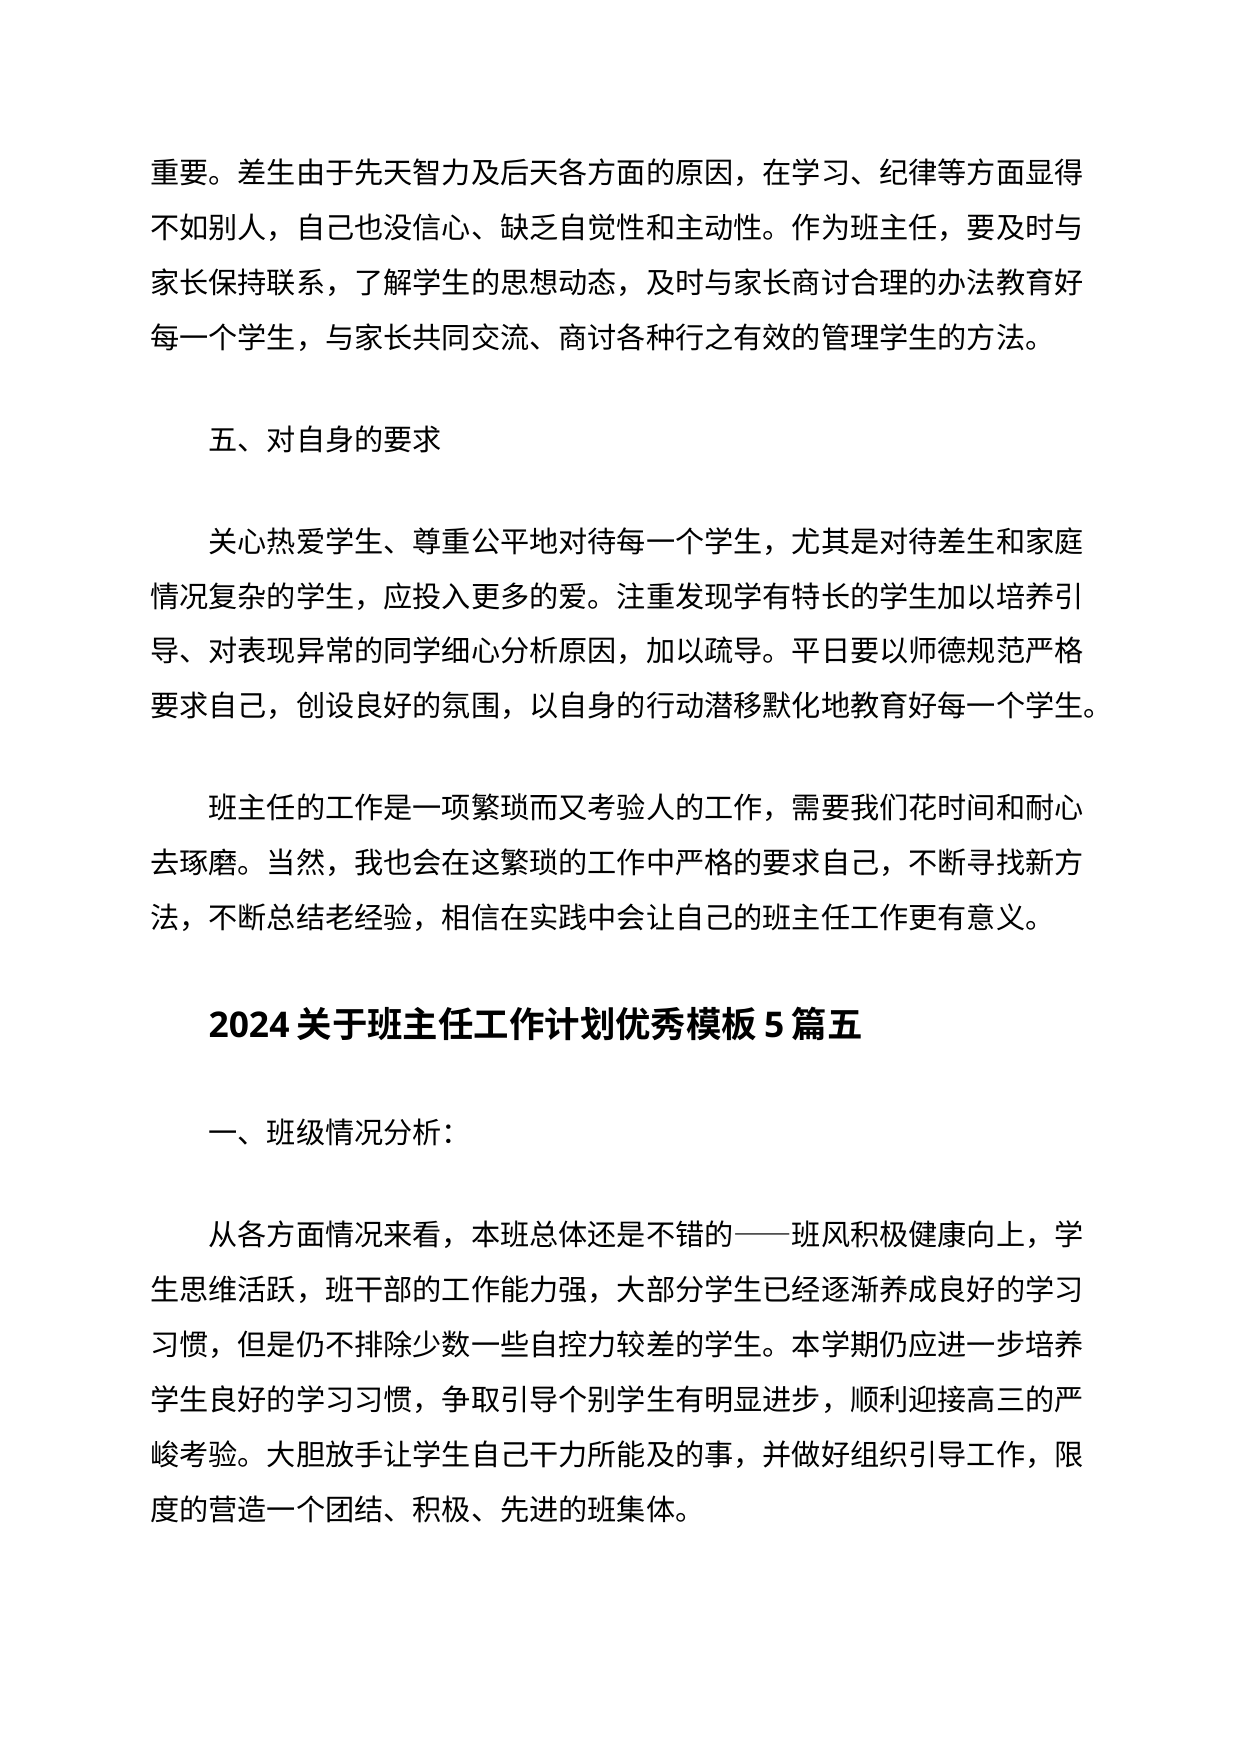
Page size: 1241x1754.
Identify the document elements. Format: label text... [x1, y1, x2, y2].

text 关心热爱学生、尊重公平地对待每一个学生，尤其是对待差生和家庭情况复杂的学生，应投入更多的爱。注重发现学有特长的学生加以培养引导、对表现异常的同学细心分析原因，加以疏导。平日要以师德规范严格要求自己，创设良好的氛围，以自身的行动潜移默化地教育好每一个学生。 [150, 518, 1090, 725]
text 2024关于班主任工作计划优秀模板5篇五 [150, 996, 1090, 1048]
text 从各方面情况来看，本班总体还是不错的——班风积极健康向上，学生思维活跃，班干部的工作能力强，大部分学生已经逐渐养成良好的学习习惯，但是仍不排除少数一些自控力较差的学生。本学期仍应进一步培养学生良好的学习习惯，争取引导个别学生有明显进步，顺利迎接高三的严峻考验。大胆放手让学生自己干力所能及的事，并做好组织引导工作，限度的营造一个团结、积极、先进的班集体。 [150, 1212, 1090, 1528]
text 五、对自身的要求 [150, 416, 1090, 459]
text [150, 150, 1090, 357]
text 班主任的工作是一项繁琐而又考验人的工作，需要我们花时间和耐心去琢磨。当然，我也会在这繁琐的工作中严格的要求自己，不断寻找新方法，不断总结老经验，相信在实践中会让自己的班主任工作更有意义。 [150, 785, 1090, 937]
text 一、班级情况分析： [150, 1110, 1090, 1152]
